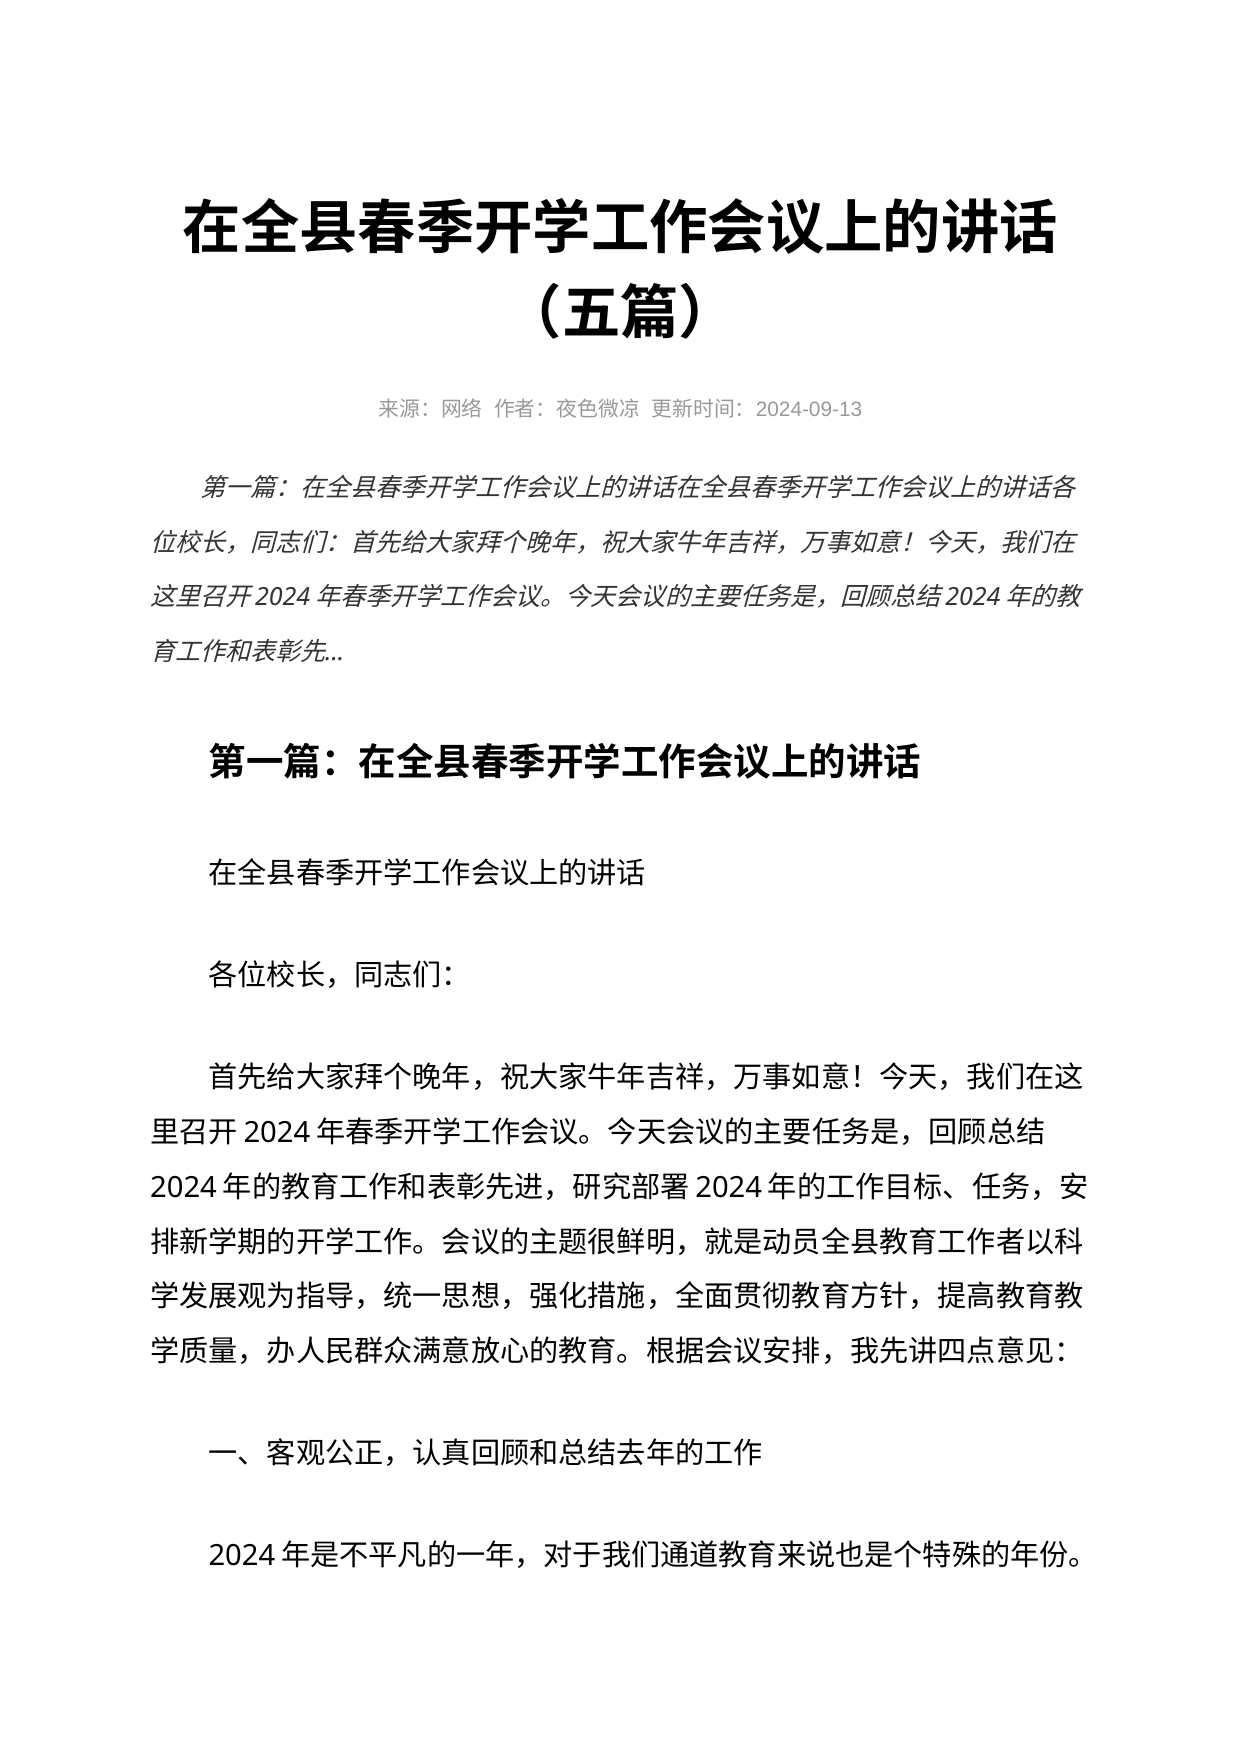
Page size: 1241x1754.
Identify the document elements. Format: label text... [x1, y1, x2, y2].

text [150, 1531, 1090, 1574]
text 来源：网络 作者：夜色微凉 更新时间：2024-09-13 [150, 397, 1090, 421]
subtitle 在全县春季开学工作会议上的讲话（五篇） [150, 181, 1090, 350]
text 第一篇：在全县春季开学工作会议上的讲话 [150, 732, 1090, 787]
text 各位校长，同志们： [150, 951, 1090, 994]
text 首先给大家拜个晚年，祝大家牛年吉祥，万事如意！今天，我们在这里召开2024年春季开学工作会议。今天会议的主要任务是，回顾总结2024年的教育工作和表彰先进，研究部署2024年的工作目标、任务，安排新学期的开学工作。会议的主题很鲜明，就是动员全县教育工作者以科学发展观为指导，统一思想，强化措施，全面贯彻教育方针，提高教育教学质量，办人民群众满意放心的教育。根据会议安排，我先讲四点意见： [150, 1053, 1090, 1370]
text 第一篇：在全县春季开学工作会议上的讲话在全县春季开学工作会议上的讲话各位校长，同志们：首先给大家拜个晚年，祝大家牛年吉祥，万事如意！今天，我们在这里召开2024年春季开学工作会议。今天会议的主要任务是，回顾总结2024年的教育工作和表彰先... [150, 468, 1090, 667]
text 在全县春季开学工作会议上的讲话 [150, 850, 1090, 892]
text 一、客观公正，认真回顾和总结去年的工作 [150, 1430, 1090, 1472]
